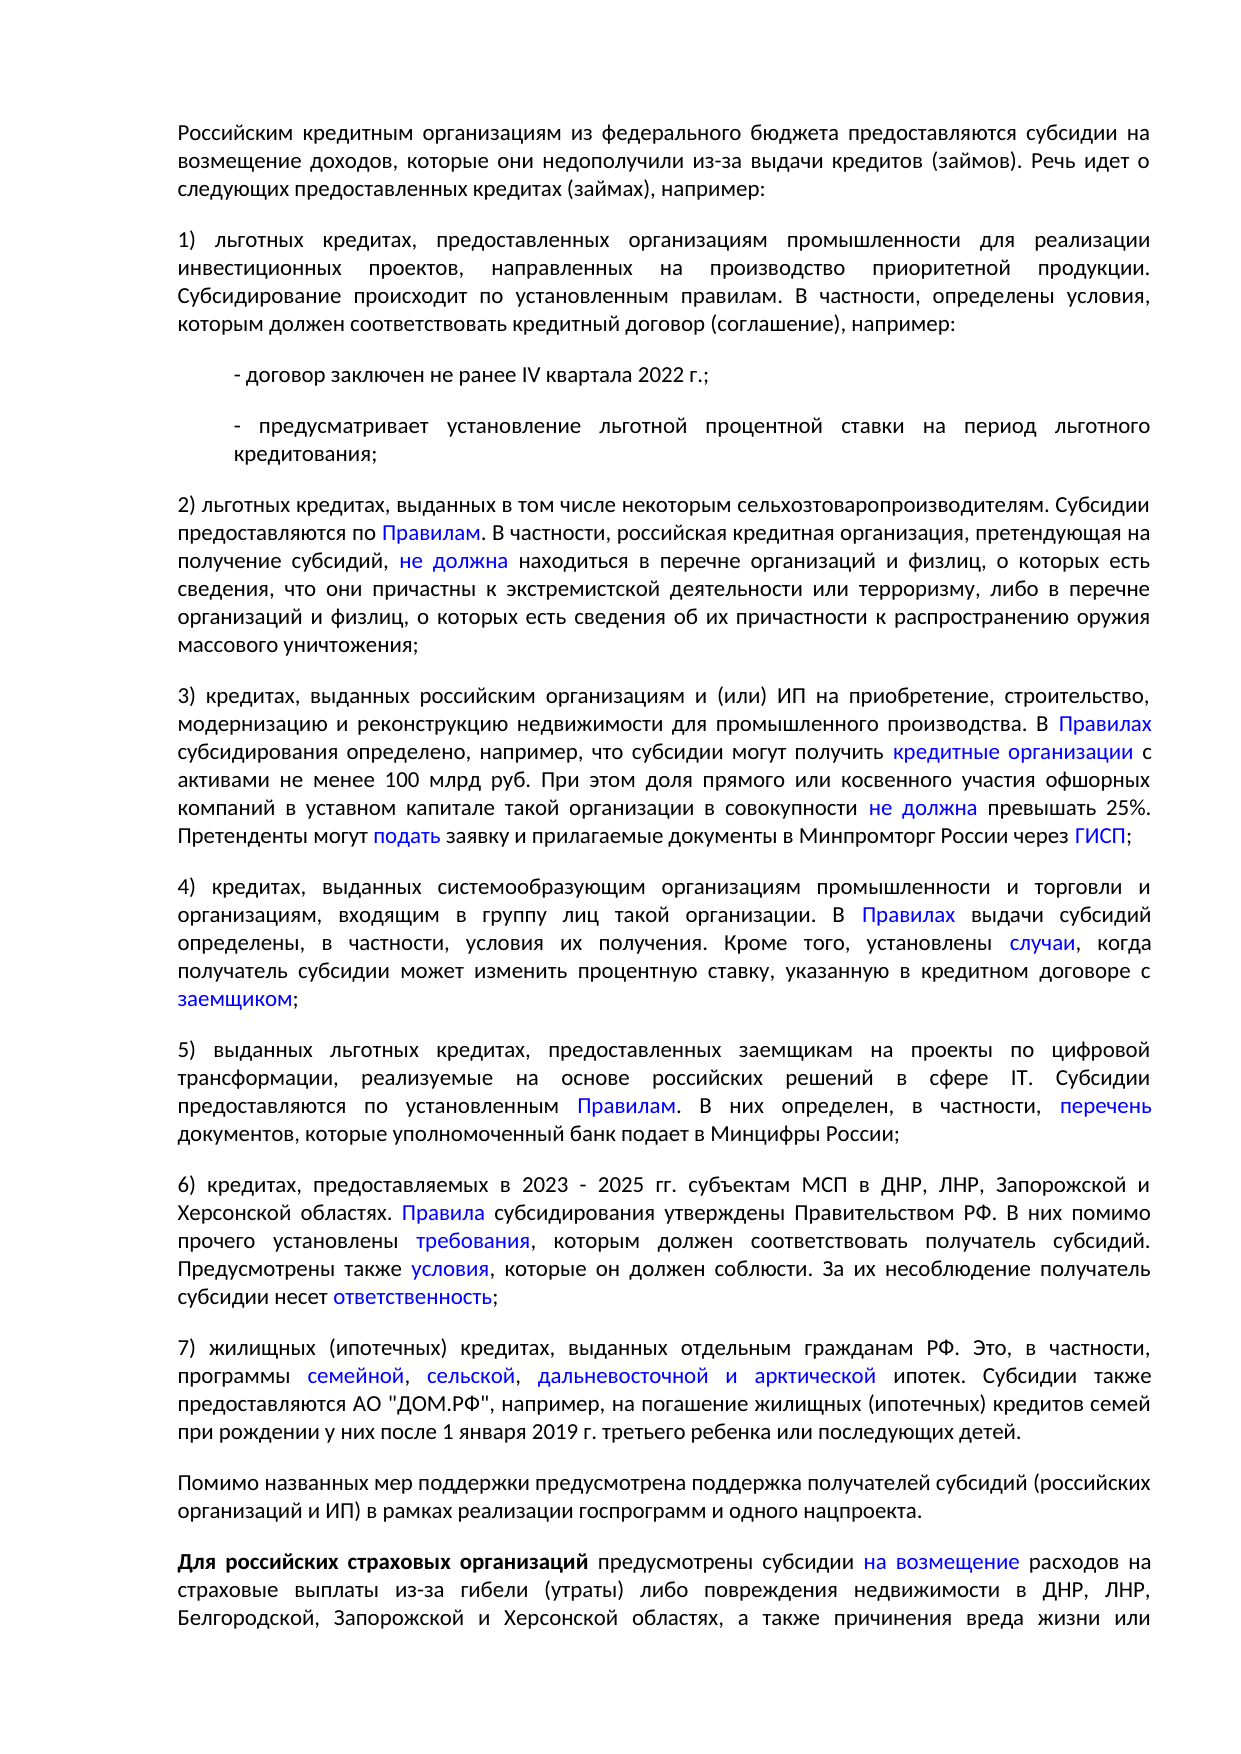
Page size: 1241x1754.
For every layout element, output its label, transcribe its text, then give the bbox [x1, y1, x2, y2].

text - договор заключен не ранее IV квартала 2022 г.; [233, 360, 1152, 388]
text 4) кредитах, выданных системообразующим организациям промышленности и торговли и организациям, входящим в группу лиц такой организации. В Правилах выдачи субсидий определены, в частности, условия их получения. Кроме того, установлены случаи, когда получатель субсидии может изменить процентную ставку, указанную в кредитном договоре с заемщиком; [177, 872, 1152, 1012]
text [177, 1547, 1152, 1631]
text 2) льготных кредитах, выданных в том числе некоторым сельхозтоваропроизводителям. Субсидии предоставляются по Правилам. В частности, российская кредитная организация, претендующая на получение субсидий, не должна находиться в перечне организаций и физлиц, о которых есть сведения, что они причастны к экстремистской деятельности или терроризму, либо в перечне организаций и физлиц, о которых есть сведения об их причастности к распространению оружия массового уничтожения; [177, 490, 1152, 658]
text Помимо названных мер поддержки предусмотрена поддержка получателей субсидий (российских организаций и ИП) в рамках реализации госпрограмм и одного нацпроекта. [177, 1468, 1152, 1524]
text 3) кредитах, выданных российским организациям и (или) ИП на приобретение, строительство, модернизацию и реконструкцию недвижимости для промышленного производства. В Правилах субсидирования определено, например, что субсидии могут получить кредитные организации с активами не менее 100 млрд руб. При этом доля прямого или косвенного участия офшорных компаний в уставном капитале такой организации в совокупности не должна превышать 25%. Претенденты могут подать заявку и прилагаемые документы в Минпромторг России через ГИСП; [177, 681, 1152, 849]
text 7) жилищных (ипотечных) кредитах, выданных отдельным гражданам РФ. Это, в частности, программы семейной, сельской, дальневосточной и арктической ипотек. Субсидии также предоставляются АО "ДОМ.РФ", например, на погашение жилищных (ипотечных) кредитов семей при рождении у них после 1 января 2019 г. третьего ребенка или последующих детей. [177, 1333, 1152, 1445]
text 1) льготных кредитах, предоставленных организациям промышленности для реализации инвестиционных проектов, направленных на производство приоритетной продукции. Субсидирование происходит по установленным правилам. В частности, определены условия, которым должен соответствовать кредитный договор (соглашение), например: [177, 225, 1152, 337]
text - предусматривает установление льготной процентной ставки на период льготного кредитования; [233, 411, 1152, 467]
text 6) кредитах, предоставляемых в 2023 - 2025 гг. субъектам МСП в ДНР, ЛНР, Запорожской и Херсонской областях. Правила субсидирования утверждены Правительством РФ. В них помимо прочего установлены требования, которым должен соответствовать получатель субсидий. Предусмотрены также условия, которые он должен соблюсти. За их несоблюдение получатель субсидии несет ответственность; [177, 1170, 1152, 1310]
text 5) выданных льготных кредитах, предоставленных заемщикам на проекты по цифровой трансформации, реализуемые на основе российских решений в сфере IT. Субсидии предоставляются по установленным Правилам. В них определен, в частности, перечень документов, которые уполномоченный банк подает в Минцифры России; [177, 1035, 1152, 1147]
text Российским кредитным организациям из федерального бюджета предоставляются субсидии на возмещение доходов, которые они недополучили из-за выдачи кредитов (займов). Речь идет о следующих предоставленных кредитах (займах), например: [177, 118, 1152, 202]
